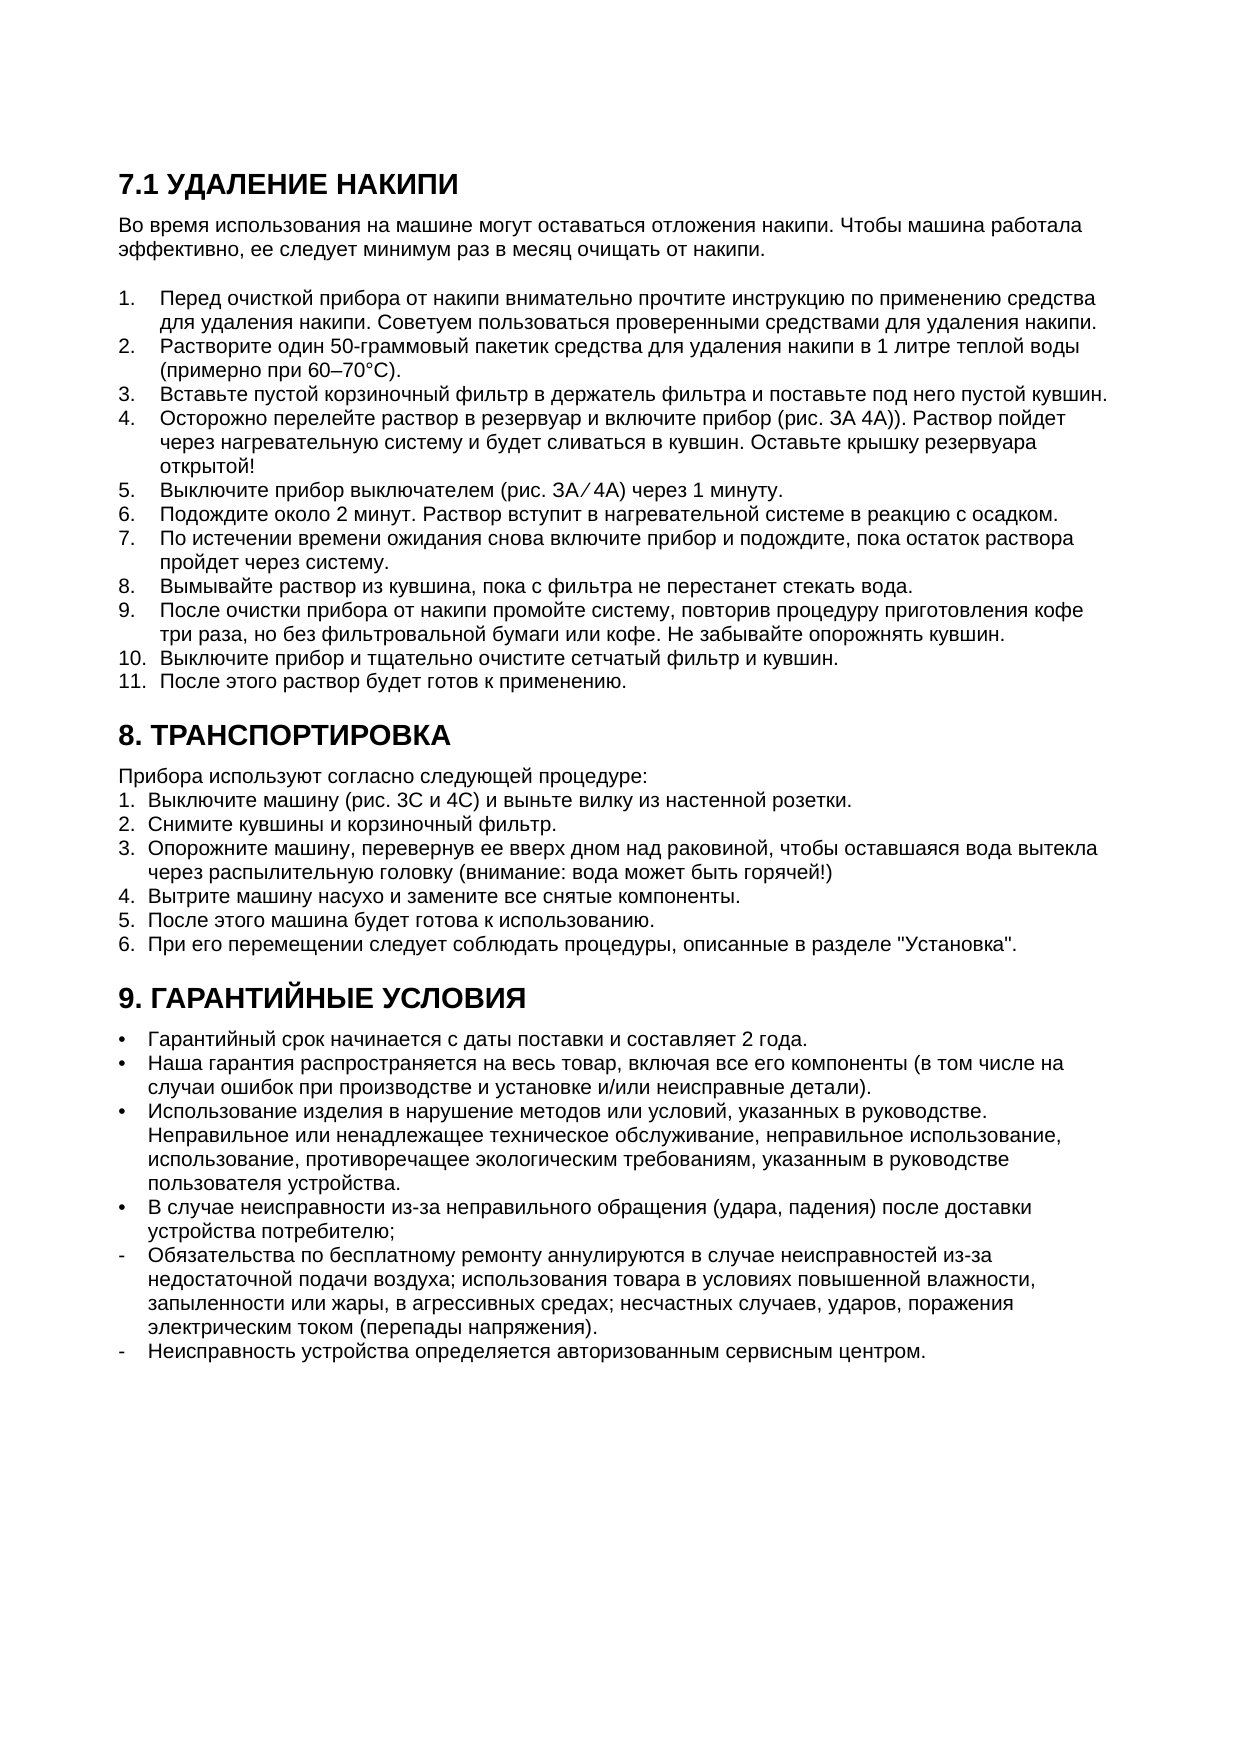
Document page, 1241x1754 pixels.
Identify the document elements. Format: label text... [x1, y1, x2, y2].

text 5. После этого машина будет готова к использованию. [118, 908, 1122, 932]
text 10. Выключите прибор и тщательно очистите сетчатый фильтр и кувшин. [118, 645, 1122, 669]
text 9. После очистки прибора от накипи промойте систему, повторив процедуру приготовления кофе три раза, но без фильтровальной бумаги или кофе. Не забывайте опорожнять кувшин. [118, 597, 1122, 645]
text 6. Подождите около 2 минут. Раствор вступит в нагревательной системе в реакцию с осадком. [118, 502, 1122, 526]
subtitle 8. ТРАНСПОРТИРОВКА [118, 718, 1122, 752]
text 1. Выключите машину (рис. 3C и 4C) и выньте вилку из настенной розетки. [118, 788, 1122, 812]
text • Использование изделия в нарушение методов или условий, указанных в руководстве. Неправильное или ненадлежащее техническое обслуживание, неправильное использование, использование, противоречащее экологическим требованиям, указанным в руководстве пользователя устройства. [118, 1099, 1122, 1195]
text 3. Вставьте пустой корзиночный фильтр в держатель фильтра и поставьте под него пустой кувшин. [118, 382, 1122, 406]
text Прибора используют согласно следующей процедуре: [118, 764, 1122, 788]
text • Гарантийный срок начинается с даты поставки и составляет 2 года. [118, 1027, 1122, 1051]
text 5. Выключите прибор выключателем (рис. ЗА ∕ 4А) через 1 минуту. [118, 478, 1122, 502]
text 8. Вымывайте раствор из кувшина, пока с фильтра не перестанет стекать вода. [118, 573, 1122, 597]
text 4. Осторожно перелейте раствор в резервуар и включите прибор (рис. ЗА 4А)). Раствор пойдет через нагревательную систему и будет сливаться в кувшин. Оставьте крышку резервуара открытой! [118, 406, 1122, 478]
text 2. Растворите один 50-граммовый пакетик средства для удаления накипи в 1 литре теплой воды (примерно при 60–70°C). [118, 334, 1122, 382]
text 11. После этого раствор будет готов к применению. [118, 669, 1122, 693]
subtitle 9. ГАРАНТИЙНЫЕ УСЛОВИЯ [118, 981, 1122, 1014]
text 4. Вытрите машину насухо и замените все снятые компоненты. [118, 884, 1122, 908]
text - Обязательства по бесплатному ремонту аннулируются в случае неисправностей из-за недостаточной подачи воздуха; использования товара в условиях повышенной влажности, запыленности или жары, в агрессивных средах; несчастных случаев, ударов, поражения электрическим током (перепады напряжения). [118, 1243, 1122, 1338]
subtitle 7.1 УДАЛЕНИЕ НАКИПИ [118, 167, 1122, 201]
text • Наша гарантия распространяется на весь товар, включая все его компоненты (в том числе на случаи ошибок при производстве и установке и/или неисправные детали). [118, 1051, 1122, 1099]
text 6. При его перемещении следует соблюдать процедуры, описанные в разделе "Установка". [118, 932, 1122, 956]
text Во время использования на машине могут оставаться отложения накипи. Чтобы машина работала эффективно, ее следует минимум раз в месяц очищать от накипи. [118, 213, 1122, 261]
text 1. Перед очисткой прибора от накипи внимательно прочтите инструкцию по применению средства для удаления накипи. Советуем пользоваться проверенными средствами для удаления накипи. [118, 286, 1122, 334]
text 2. Снимите кувшины и корзиночный фильтр. [118, 812, 1122, 836]
text 3. Опорожните машину, перевернув ее вверх дном над раковиной, чтобы оставшаяся вода вытекла через распылительную головку (внимание: вода может быть горячей!) [118, 836, 1122, 884]
text • В случае неисправности из-за неправильного обращения (удара, падения) после доставки устройства потребителю; [118, 1195, 1122, 1243]
text - Неисправность устройства определяется авторизованным сервисным центром. [118, 1338, 1122, 1362]
text 7. По истечении времени ожидания снова включите прибор и подождите, пока остаток раствора пройдет через систему. [118, 526, 1122, 573]
